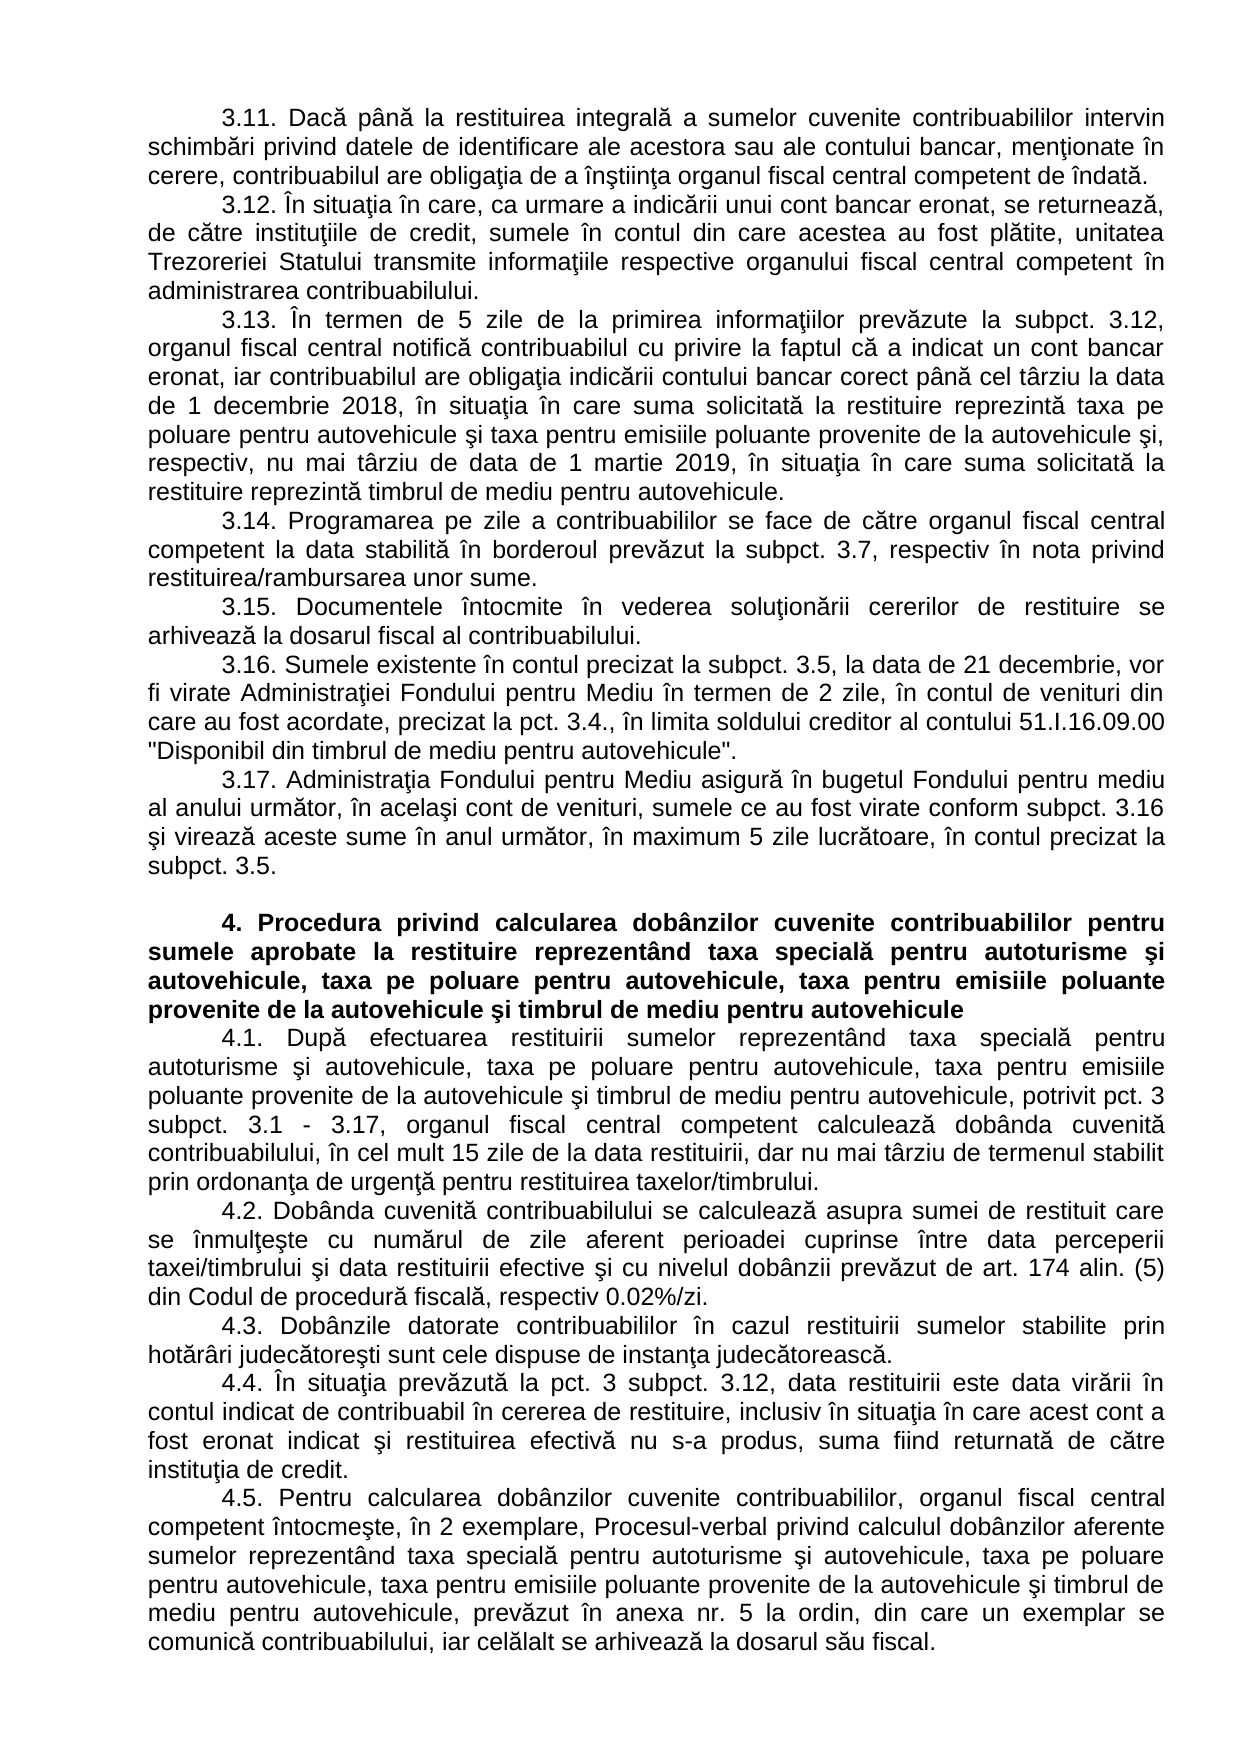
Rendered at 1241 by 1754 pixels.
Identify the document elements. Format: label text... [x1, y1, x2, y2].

text 3.15. Documentele întocmite în vederea soluţionării cererilor de restituire se arhivează la dosarul fiscal al contribuabilului. [148, 592, 1167, 650]
text 4.4. În situaţia prevăzută la pct. 3 subpct. 3.12, data restituirii este data virării în contul indicat de contribuabil în cererea de restituire, inclusiv în situaţia în care acest cont a fost eronat indicat şi restituirea efectivă nu s-a produs, suma fiind returnată de către instituţia de credit. [148, 1368, 1167, 1483]
text 3.17. Administraţia Fondului pentru Mediu asigură în bugetul Fondului pentru mediu al anului următor, în acelaşi cont de venituri, sumele ce au fost virate conform subpct. 3.16 şi virează aceste sume în anul următor, în maximum 5 zile lucrătoare, în contul precizat la subpct. 3.5. [148, 765, 1167, 880]
text 3.14. Programarea pe zile a contribuabililor se face de către organul fiscal central competent la data stabilită în borderoul prevăzut la subpct. 3.7, respectiv în nota privind restituirea/rambursarea unor sume. [148, 506, 1167, 592]
text 4. Procedura privind calcularea dobânzilor cuvenite contribuabililor pentru sumele aprobate la restituire reprezentând taxa specială pentru autoturisme şi autovehicule, taxa pe poluare pentru autovehicule, taxa pentru emisiile poluante provenite de la autovehicule şi timbrul de mediu pentru autovehicule [148, 908, 1167, 1023]
text 3.16. Sumele existente în contul precizat la subpct. 3.5, la data de 21 decembrie, vor fi virate Administraţiei Fondului pentru Mediu în termen de 2 zile, în contul de venituri din care au fost acordate, precizat la pct. 3.4., în limita soldului creditor al contului 51.I.16.09.00 "Disponibil din timbrul de mediu pentru autovehicule". [148, 650, 1167, 765]
text 4.5. Pentru calcularea dobânzilor cuvenite contribuabililor, organul fiscal central competent întocmeşte, în 2 exemplare, Procesul-verbal privind calculul dobânzilor aferente sumelor reprezentând taxa specială pentru autoturisme şi autovehicule, taxa pe poluare pentru autovehicule, taxa pentru emisiile poluante provenite de la autovehicule şi timbrul de mediu pentru autovehicule, prevăzut în anexa nr. 5 la ordin, din care un exemplar se comunică contribuabilului, iar celălalt se arhivează la dosarul său fiscal. [148, 1483, 1167, 1656]
text 4.3. Dobânzile datorate contribuabililor în cazul restituirii sumelor stabilite prin hotărâri judecătoreşti sunt cele dispuse de instanţa judecătorească. [148, 1311, 1167, 1368]
text 4.2. Dobânda cuvenită contribuabilului se calculează asupra sumei de restituit care se înmulţeşte cu numărul de zile aferent perioadei cuprinse între data perceperii taxei/timbrului şi data restituirii efective şi cu nivelul dobânzii prevăzut de art. 174 alin. (5) din Codul de procedură fiscală, respectiv 0.02%/zi. [148, 1196, 1167, 1311]
text 3.11. Dacă până la restituirea integrală a sumelor cuvenite contribuabililor intervin schimbări privind datele de identificare ale acestora sau ale contului bancar, menţionate în cerere, contribuabilul are obligaţia de a înştiinţa organul fiscal central competent de îndată. [148, 103, 1167, 190]
text 4.1. După efectuarea restituirii sumelor reprezentând taxa specială pentru autoturisme şi autovehicule, taxa pe poluare pentru autovehicule, taxa pentru emisiile poluante provenite de la autovehicule şi timbrul de mediu pentru autovehicule, potrivit pct. 3 subpct. 3.1 - 3.17, organul fiscal central competent calculează dobânda cuvenită contribuabilului, în cel mult 15 zile de la data restituirii, dar nu mai târziu de termenul stabilit prin ordonanţa de urgenţă pentru restituirea taxelor/timbrului. [148, 1023, 1167, 1196]
text 3.13. În termen de 5 zile de la primirea informaţiilor prevăzute la subpct. 3.12, organul fiscal central notifică contribuabilul cu privire la faptul că a indicat un cont bancar eronat, iar contribuabilul are obligaţia indicării contului bancar corect până cel târziu la data de 1 decembrie 2018, în situaţia în care suma solicitată la restituire reprezintă taxa pe poluare pentru autovehicule şi taxa pentru emisiile poluante provenite de la autovehicule şi, respectiv, nu mai târziu de data de 1 martie 2019, în situaţia în care suma solicitată la restituire reprezintă timbrul de mediu pentru autovehicule. [148, 305, 1167, 506]
text 3.12. În situaţia în care, ca urmare a indicării unui cont bancar eronat, se returnează, de către instituţiile de credit, sumele în contul din care acestea au fost plătite, unitatea Trezoreriei Statului transmite informaţiile respective organului fiscal central competent în administrarea contribuabilului. [148, 190, 1167, 305]
